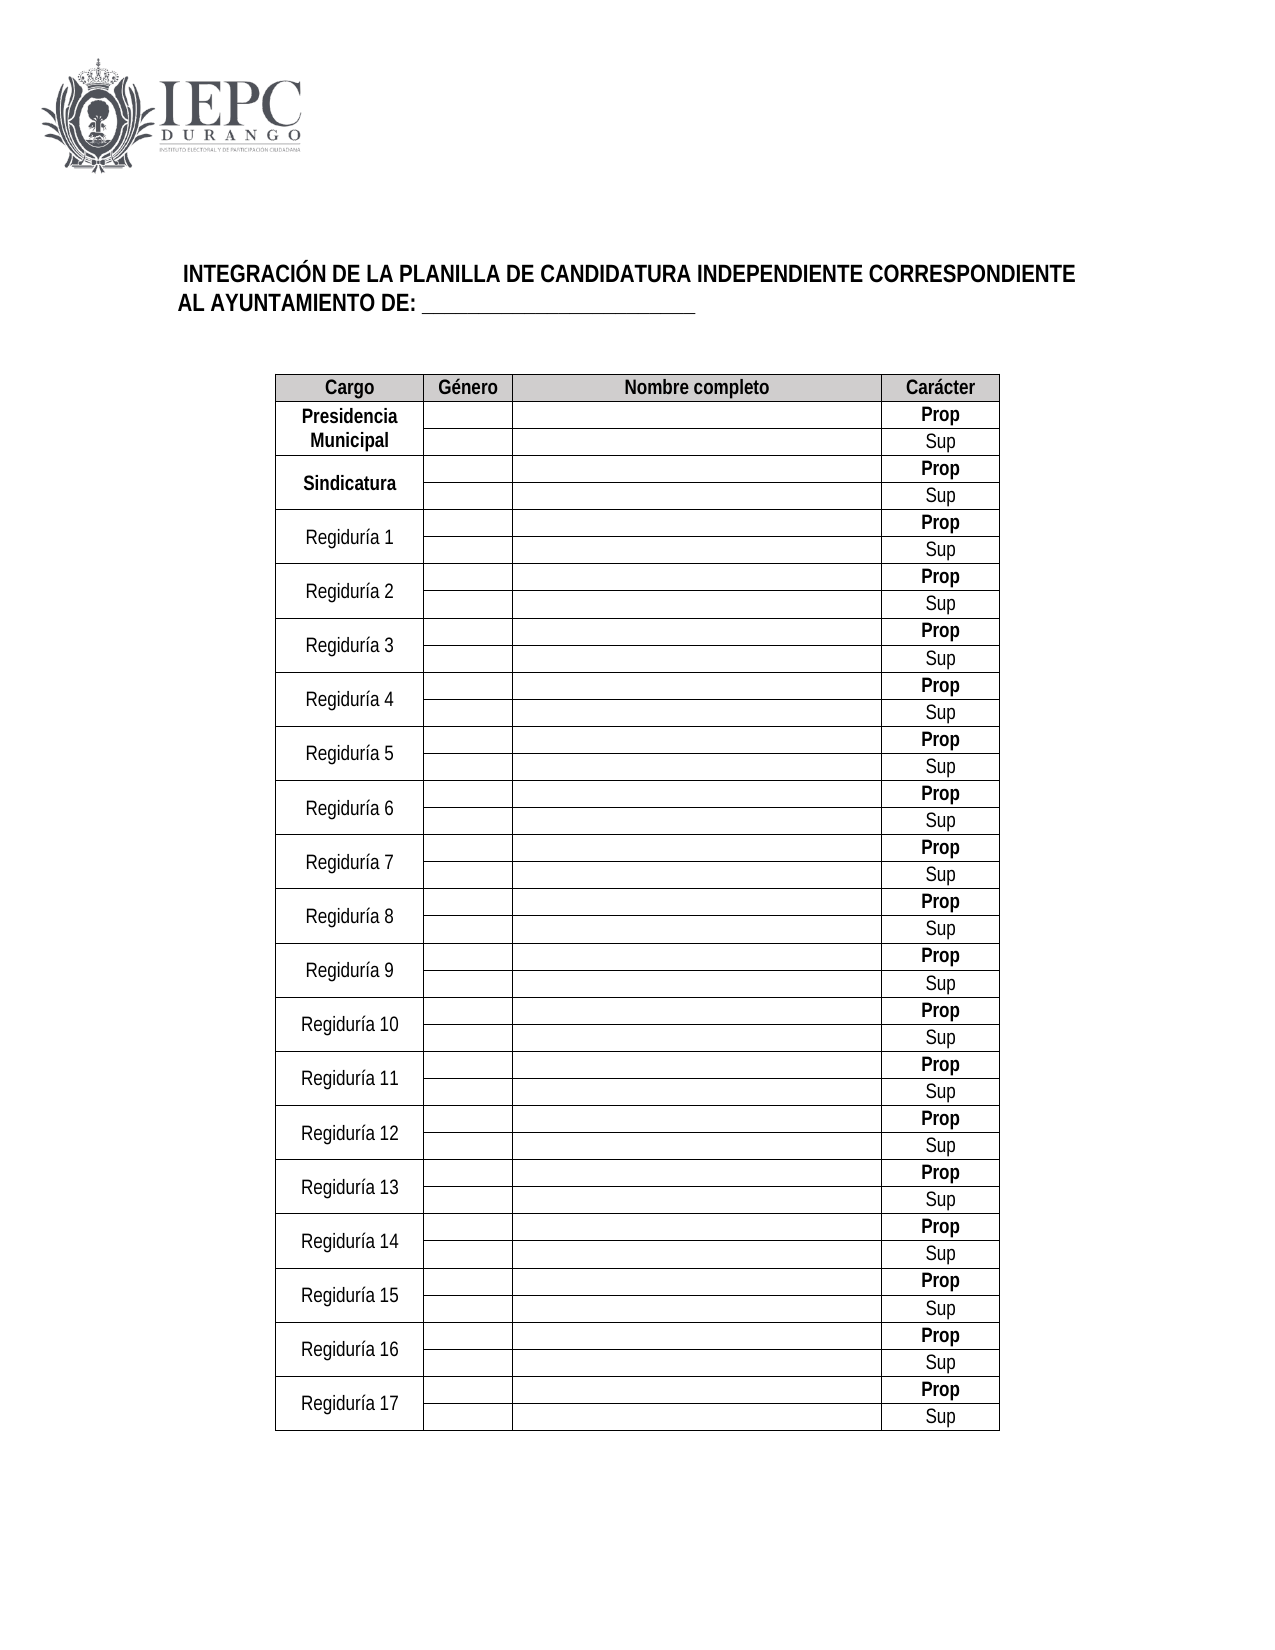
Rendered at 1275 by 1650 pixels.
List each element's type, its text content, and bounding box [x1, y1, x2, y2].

table_cell [424, 1106, 512, 1132]
table_cell [513, 402, 881, 428]
table_cell Sup [882, 1296, 999, 1322]
table_cell [424, 1323, 512, 1349]
table_cell [424, 889, 512, 915]
table_cell Prop [882, 835, 999, 861]
table_cell [424, 1350, 512, 1376]
table_header Carácter [882, 375, 999, 401]
table_cell Sup [882, 1133, 999, 1159]
table_cell Regiduría 6 [276, 781, 423, 834]
table_cell [513, 1133, 881, 1159]
table_cell [513, 1079, 881, 1105]
table_cell [424, 971, 512, 997]
table_cell [424, 835, 512, 861]
table_cell [513, 971, 881, 997]
table_header Nombre completo [513, 375, 881, 401]
table_cell [513, 1160, 881, 1186]
table_cell [424, 402, 512, 428]
table_cell [424, 510, 512, 536]
table_cell Presidencia Municipal [276, 402, 423, 455]
table_cell [424, 646, 512, 672]
table_cell Sup [882, 1350, 999, 1376]
table_cell Regiduría 13 [276, 1160, 423, 1213]
table_cell Sup [882, 916, 999, 942]
table_cell [513, 1106, 881, 1132]
table_cell [513, 835, 881, 861]
table_cell Regiduría 4 [276, 673, 423, 726]
table_cell Prop [882, 510, 999, 536]
table_cell [513, 591, 881, 617]
table_cell [513, 510, 881, 536]
table_cell [513, 1052, 881, 1078]
table_cell Sup [882, 483, 999, 509]
table_cell Prop [882, 889, 999, 915]
table_cell [513, 1241, 881, 1267]
table_cell Prop [882, 619, 999, 644]
table_header Género [424, 375, 512, 401]
table_cell Sup [882, 1404, 999, 1430]
table_cell Regiduría 14 [276, 1214, 423, 1267]
table_cell [424, 1269, 512, 1294]
table_cell [513, 1323, 881, 1349]
table_cell Sup [882, 1241, 999, 1267]
table_cell Regiduría 10 [276, 998, 423, 1051]
table_cell Regiduría 7 [276, 835, 423, 888]
table_cell [513, 1296, 881, 1322]
picture [33, 56, 309, 177]
table_cell Regiduría 11 [276, 1052, 423, 1105]
table_cell [424, 1296, 512, 1322]
table_cell [513, 998, 881, 1024]
table_cell [513, 1269, 881, 1294]
table_cell Prop [882, 727, 999, 753]
table_cell [513, 944, 881, 969]
table_cell Regiduría 9 [276, 944, 423, 997]
table_cell Regiduría 3 [276, 619, 423, 672]
table_cell [424, 1025, 512, 1051]
table_cell [424, 1187, 512, 1213]
table_cell [424, 1133, 512, 1159]
table_cell Sup [882, 591, 999, 617]
table_cell [513, 673, 881, 699]
table_cell [513, 429, 881, 455]
table_cell [513, 1214, 881, 1240]
table_cell Prop [882, 944, 999, 969]
table_cell [424, 1079, 512, 1105]
table_cell [513, 646, 881, 672]
table_cell Sup [882, 1079, 999, 1105]
table_cell Sup [882, 971, 999, 997]
table_cell Regiduría 8 [276, 889, 423, 942]
table_cell Prop [882, 781, 999, 807]
table_cell Sup [882, 754, 999, 780]
table_cell [513, 1350, 881, 1376]
table_cell [513, 537, 881, 563]
table_cell Prop [882, 1160, 999, 1186]
table_cell Sup [882, 1187, 999, 1213]
table_cell [424, 916, 512, 942]
table_cell [424, 483, 512, 509]
table_cell Sup [882, 862, 999, 888]
table_cell Regiduría 17 [276, 1377, 423, 1430]
table_cell [513, 1025, 881, 1051]
table_cell [513, 1377, 881, 1403]
table_cell [424, 1404, 512, 1430]
table_cell Prop [882, 564, 999, 590]
table_cell [513, 564, 881, 590]
table_cell [424, 727, 512, 753]
table_cell [424, 619, 512, 644]
table_cell [513, 456, 881, 482]
table_cell Prop [882, 1323, 999, 1349]
table_cell [424, 700, 512, 726]
table_cell Regiduría 1 [276, 510, 423, 563]
table_cell [424, 1377, 512, 1403]
table_cell [513, 1187, 881, 1213]
table_cell Prop [882, 1377, 999, 1403]
table_cell [424, 944, 512, 969]
table_cell Prop [882, 1052, 999, 1078]
table_cell Sup [882, 700, 999, 726]
table_cell [424, 429, 512, 455]
table_cell [424, 537, 512, 563]
table_cell Sup [882, 429, 999, 455]
table_cell Sup [882, 646, 999, 672]
table_cell [513, 781, 881, 807]
table_cell Regiduría 5 [276, 727, 423, 780]
table_cell Sup [882, 808, 999, 834]
table_cell [513, 700, 881, 726]
table_cell [424, 998, 512, 1024]
table_cell Prop [882, 402, 999, 428]
table_cell [513, 619, 881, 644]
table_cell [424, 1241, 512, 1267]
table_cell [424, 1214, 512, 1240]
table_cell [424, 1052, 512, 1078]
table_cell [513, 916, 881, 942]
table_cell [424, 564, 512, 590]
table_cell Prop [882, 673, 999, 699]
table_cell Prop [882, 1214, 999, 1240]
table_cell Sindicatura [276, 456, 423, 509]
table_cell Prop [882, 456, 999, 482]
table_cell Regiduría 12 [276, 1106, 423, 1159]
table_cell [424, 673, 512, 699]
table_cell Prop [882, 998, 999, 1024]
text INTEGRACIÓN DE LA PLANILLA DE CANDIDATURA INDEPENDIENTE CORRESPONDIENTE AL AYUNTAMIENTO DE: ________________________ [177, 259, 1098, 316]
table_header Cargo [276, 375, 423, 401]
table_cell Regiduría 2 [276, 564, 423, 617]
table_cell [513, 727, 881, 753]
table_cell Regiduría 16 [276, 1323, 423, 1376]
table_cell Sup [882, 1025, 999, 1051]
table_cell [513, 862, 881, 888]
table_cell Sup [882, 537, 999, 563]
table_cell [424, 862, 512, 888]
table_cell Regiduría 15 [276, 1269, 423, 1322]
table_cell [424, 1160, 512, 1186]
table_cell [424, 754, 512, 780]
table_cell [424, 456, 512, 482]
table_cell [513, 1404, 881, 1430]
table_cell [513, 889, 881, 915]
table_cell [424, 808, 512, 834]
table_cell [513, 483, 881, 509]
table_cell [424, 781, 512, 807]
table_cell [513, 808, 881, 834]
table_cell Prop [882, 1106, 999, 1132]
table_cell Prop [882, 1269, 999, 1294]
table_cell [513, 754, 881, 780]
table_cell [424, 591, 512, 617]
